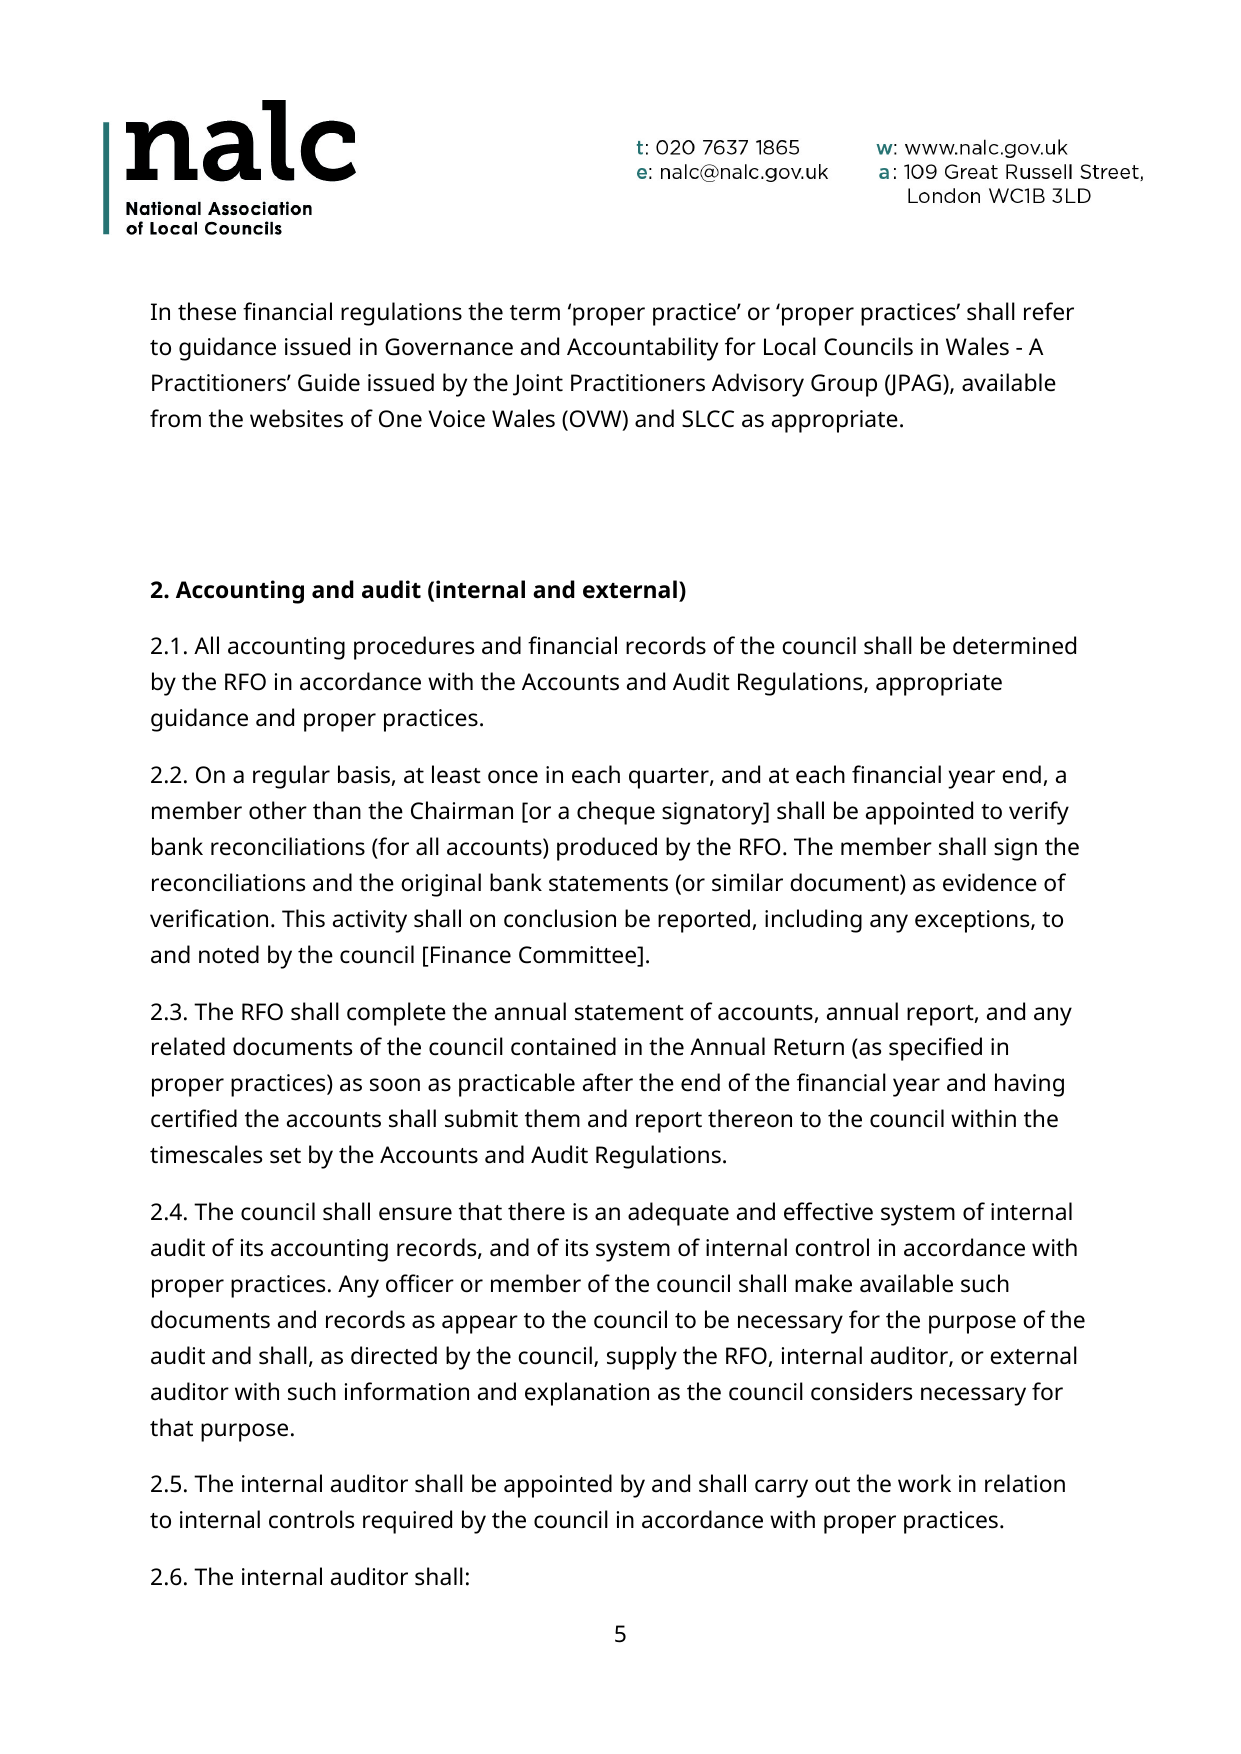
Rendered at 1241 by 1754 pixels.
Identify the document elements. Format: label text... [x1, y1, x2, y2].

text 2. Accounting and audit (internal and external) [150, 573, 1090, 605]
text 2.6. The internal auditor shall: [150, 1561, 1090, 1592]
picture [103, 100, 1144, 235]
text 2.3. The RFO shall complete the annual statement of accounts, annual report, and any related documents of the council contained in the Annual Return (as specified in proper practices) as soon as practicable after the end of the financial year and having certified the accounts shall submit them and report thereon to the council within the timescales set by the Accounts and Audit Regulations. [150, 995, 1090, 1170]
text 2.2. On a regular basis, at least once in each quarter, and at each financial year end, a member other than the Chairman [or a cheque signatory] shall be appointed to verify bank reconciliations (for all accounts) produced by the RFO. The member shall sign the reconciliations and the original bank statements (or similar document) as evidence of verification. This activity shall on conclusion be reported, including any exceptions, to and noted by the council [Finance Committee]. [150, 759, 1090, 970]
text 2.5. The internal auditor shall be appointed by and shall carry out the work in relation to internal controls required by the council in accordance with proper practices. [150, 1468, 1090, 1536]
text In these financial regulations the term ‘proper practice’ or ‘proper practices’ shall refer to guidance issued in Governance and Accountability for Local Councils in Wales - A Practitioners’ Guide issued by the Joint Practitioners Advisory Group (JPAG), available from the websites of One Voice Wales (OVW) and SLCC as appropriate. [150, 295, 1090, 434]
text 2.1. All accounting procedures and financial records of the council shall be determined by the RFO in accordance with the Accounts and Audit Regulations, appropriate guidance and proper practices. [150, 630, 1090, 733]
text 2.4. The council shall ensure that there is an adequate and effective system of internal audit of its accounting records, and of its system of internal control in accordance with proper practices. Any officer or member of the council shall make available such documents and records as appear to the council to be necessary for the purpose of the audit and shall, as directed by the council, supply the RFO, internal auditor, or external auditor with such information and explanation as the council considers necessary for that purpose. [150, 1196, 1090, 1443]
